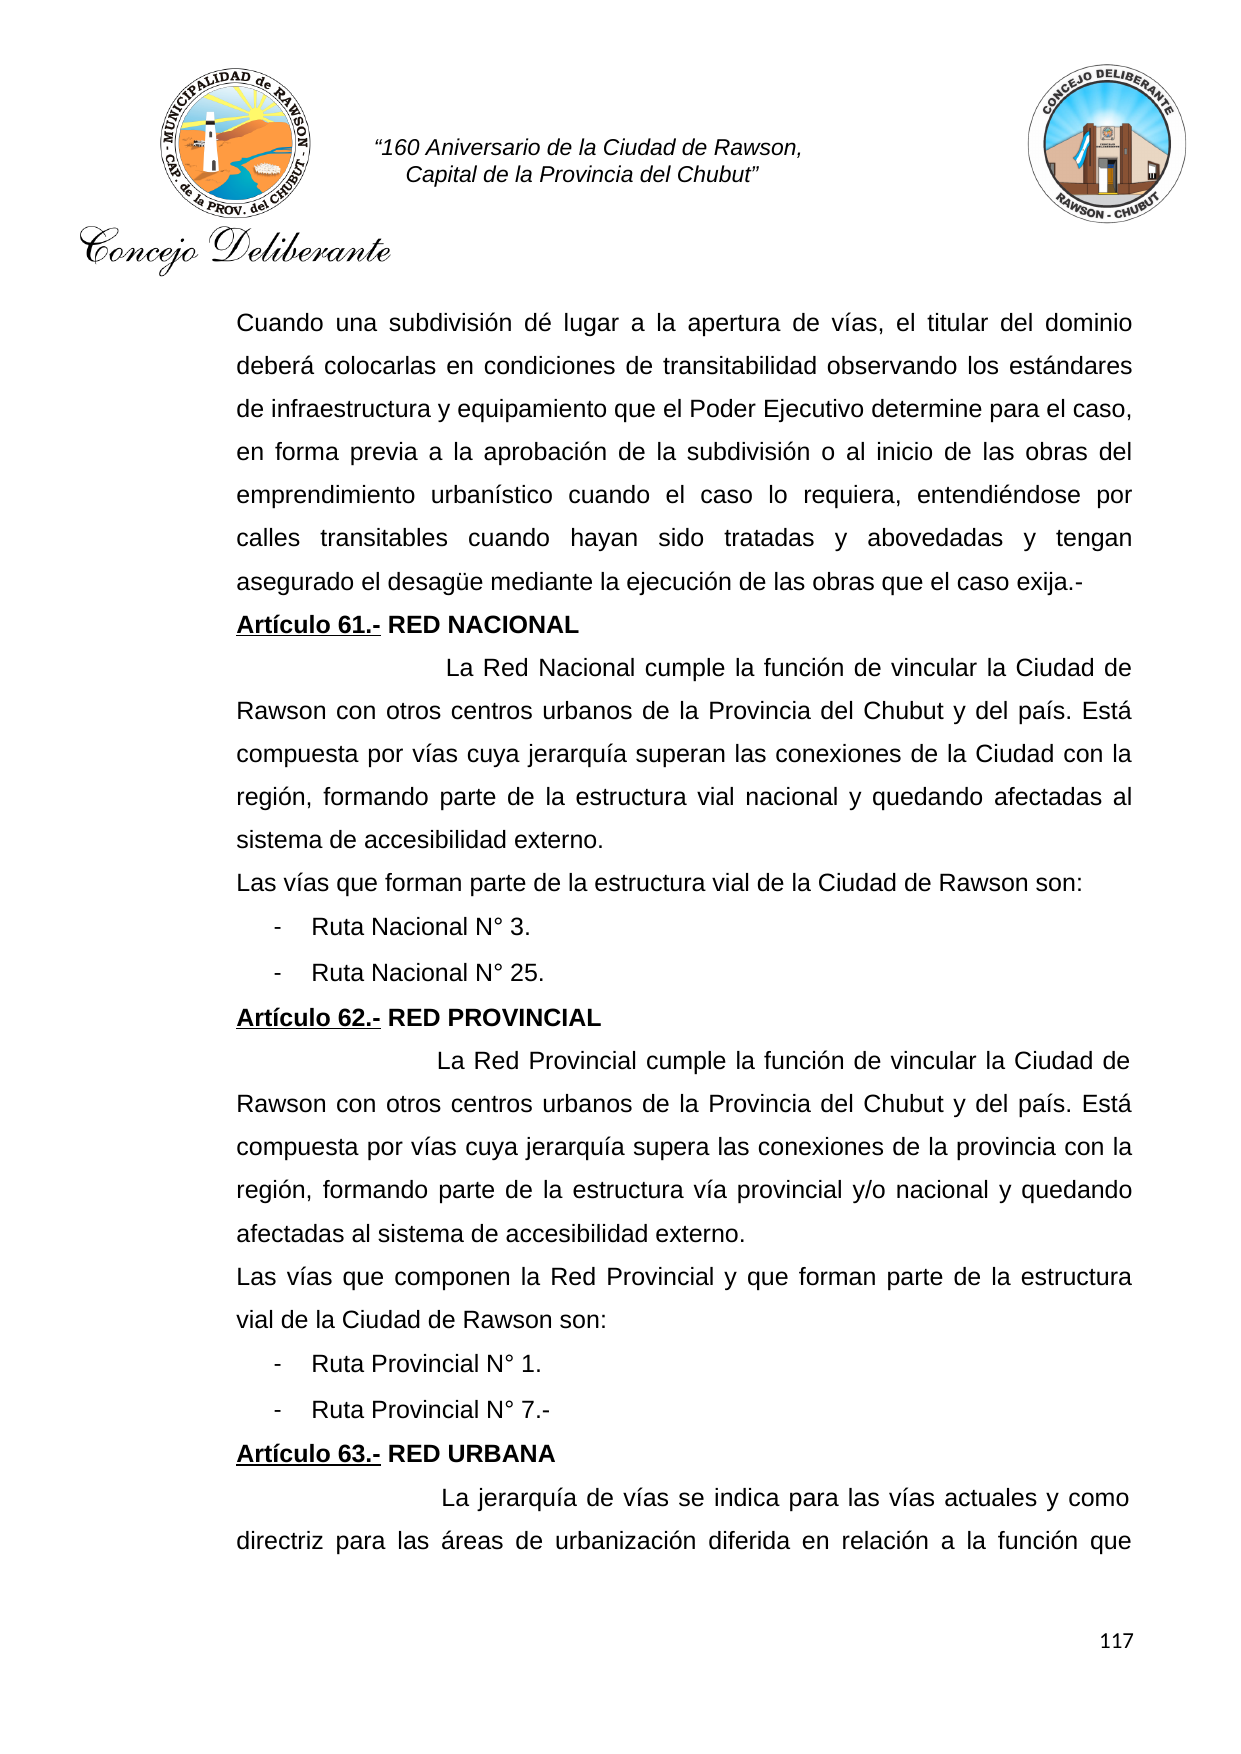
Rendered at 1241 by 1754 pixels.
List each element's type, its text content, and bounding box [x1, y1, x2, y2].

text Artículo 63.- RED URBANA [236, 1439, 1134, 1468]
picture [75, 68, 394, 281]
list Ruta Nacional N° 25. [274, 957, 1134, 988]
picture [998, 29, 1216, 255]
text Cuando una subdivisión dé lugar a la apertura de vías, el titular del dominio deberá colocarlas en condiciones de transitabilidad observando los estándares de infraestructura y equipamiento que el Poder Ejecutivo determine para el caso, en forma previa a la aprobación de la subdivisión o al inicio de las obras del emprendimiento urbanístico cuando el caso lo requiera, entendiéndose por calles transitables cuando hayan sido tratadas y abovedadas y tengan asegurado el desagüe mediante la ejecución de las obras que el caso exija.- [236, 308, 1134, 595]
text Las vías que componen la Red Provincial y que forman parte de la estructura vial de la Ciudad de Rawson son: [236, 1262, 1134, 1334]
list Ruta Provincial N° 7.- [274, 1394, 1134, 1424]
list Ruta Nacional N° 3. [274, 912, 1134, 942]
text La Red Nacional cumple la función de vincular la Ciudad de Rawson con otros centros urbanos de la Provincia del Chubut y del país. Está compuesta por vías cuya jerarquía superan las conexiones de la Ciudad con la región, formando parte de la estructura vial nacional y quedando afectadas al sistema de accesibilidad externo. [236, 653, 1134, 854]
text Artículo 62.- RED PROVINCIAL [236, 1003, 1134, 1032]
text Las vías que forman parte de la estructura vial de la Ciudad de Rawson son: [236, 868, 1134, 897]
text La Red Provincial cumple la función de vincular la Ciudad de Rawson con otros centros urbanos de la Provincia del Chubut y del país. Está compuesta por vías cuya jerarquía supera las conexiones de la provincia con la región, formando parte de la estructura vía provincial y/o nacional y quedando afectadas al sistema de accesibilidad externo. [236, 1046, 1134, 1247]
list Ruta Provincial N° 1. [274, 1348, 1134, 1378]
text Artículo 61.- RED NACIONAL [236, 610, 1134, 638]
